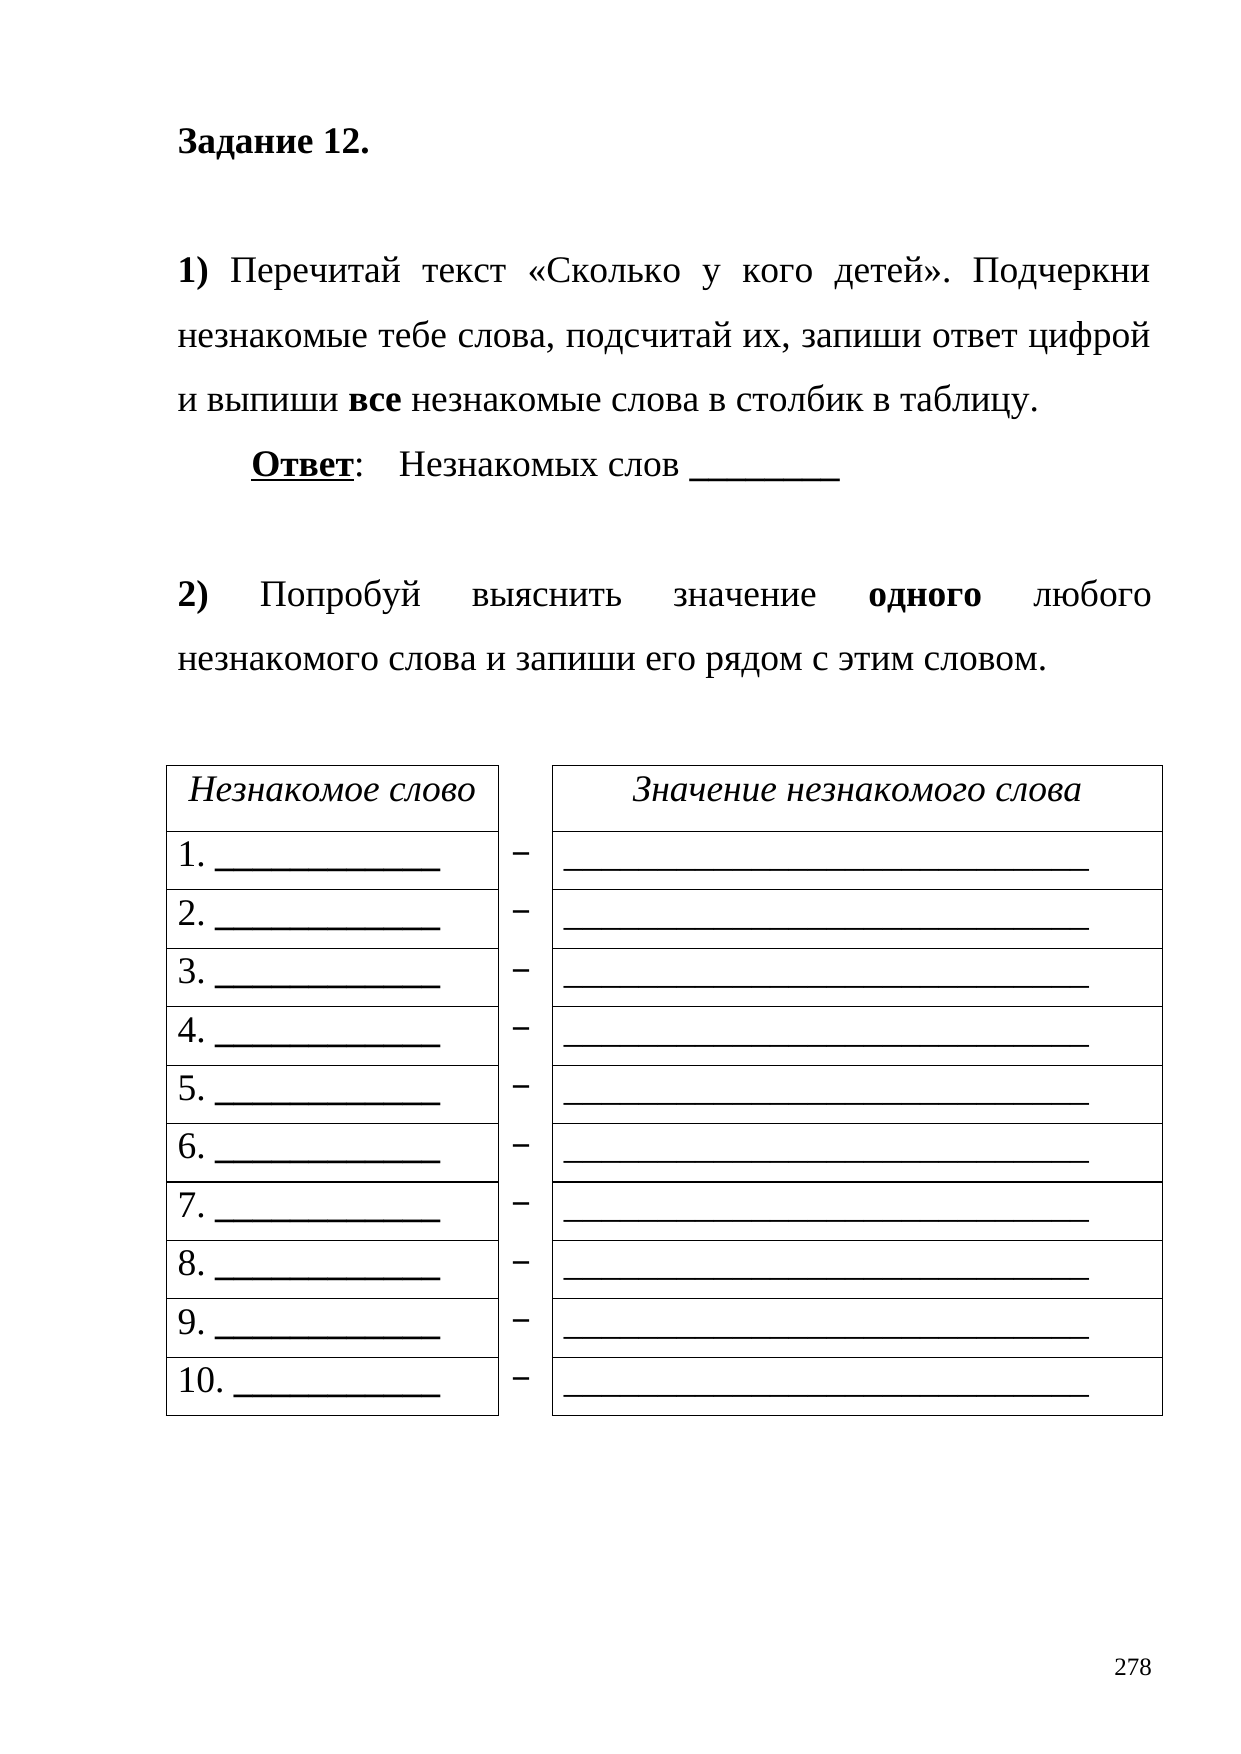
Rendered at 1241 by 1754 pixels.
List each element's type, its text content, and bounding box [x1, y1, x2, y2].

table_cell ____________________________ [553, 1241, 1162, 1298]
table_cell 4. ____________ [167, 1007, 498, 1064]
table_cell ____________________________ [553, 1007, 1162, 1064]
table_cell 6. ____________ [167, 1124, 498, 1181]
table_cell – [499, 831, 552, 889]
table_cell – [499, 948, 552, 1006]
table_cell – [499, 889, 552, 948]
table_cell 2. ____________ [167, 890, 498, 948]
table_cell ____________________________ [553, 890, 1162, 948]
table_cell ____________________________ [553, 1358, 1162, 1415]
table_cell 3. ____________ [167, 949, 498, 1006]
table_cell – [499, 1065, 552, 1123]
table_cell – [499, 1123, 552, 1181]
table_cell 9. ____________ [167, 1299, 498, 1357]
table_cell – [499, 1240, 552, 1298]
table_cell – [499, 1181, 552, 1240]
table_cell ____________________________ [553, 1183, 1162, 1240]
table_cell – [499, 1006, 552, 1064]
table_cell – [499, 1298, 552, 1357]
table_header Незнакомое слово [167, 766, 498, 831]
text 1) Перечитай текст «Сколько у кого детей». Подчеркни незнакомые тебе слова, подсчитай их, запиши ответ цифрой и выпиши все незнакомые слова в столбик в таблицу. [177, 247, 1152, 420]
text 2) Попробуй выяснить значение одного любого незнакомого слова и запиши его рядом с этим словом. [177, 571, 1152, 679]
table_header [499, 765, 552, 831]
table_header Значение незнакомого слова [553, 766, 1162, 831]
table_cell 5. ____________ [167, 1066, 498, 1123]
table_cell ____________________________ [553, 949, 1162, 1006]
table_cell 7. ____________ [167, 1183, 498, 1240]
table_cell – [499, 1357, 552, 1415]
table_cell 10. ___________ [167, 1358, 498, 1415]
table_cell ____________________________ [553, 832, 1162, 889]
table_cell ____________________________ [553, 1299, 1162, 1357]
table_cell 8. ____________ [167, 1241, 498, 1298]
table_cell ____________________________ [553, 1124, 1162, 1181]
table_cell ____________________________ [553, 1066, 1162, 1123]
text Ответ: Незнакомых слов ________ [177, 442, 1152, 485]
text Задание 12. [177, 118, 1152, 161]
table_cell 1. ____________ [167, 832, 498, 889]
